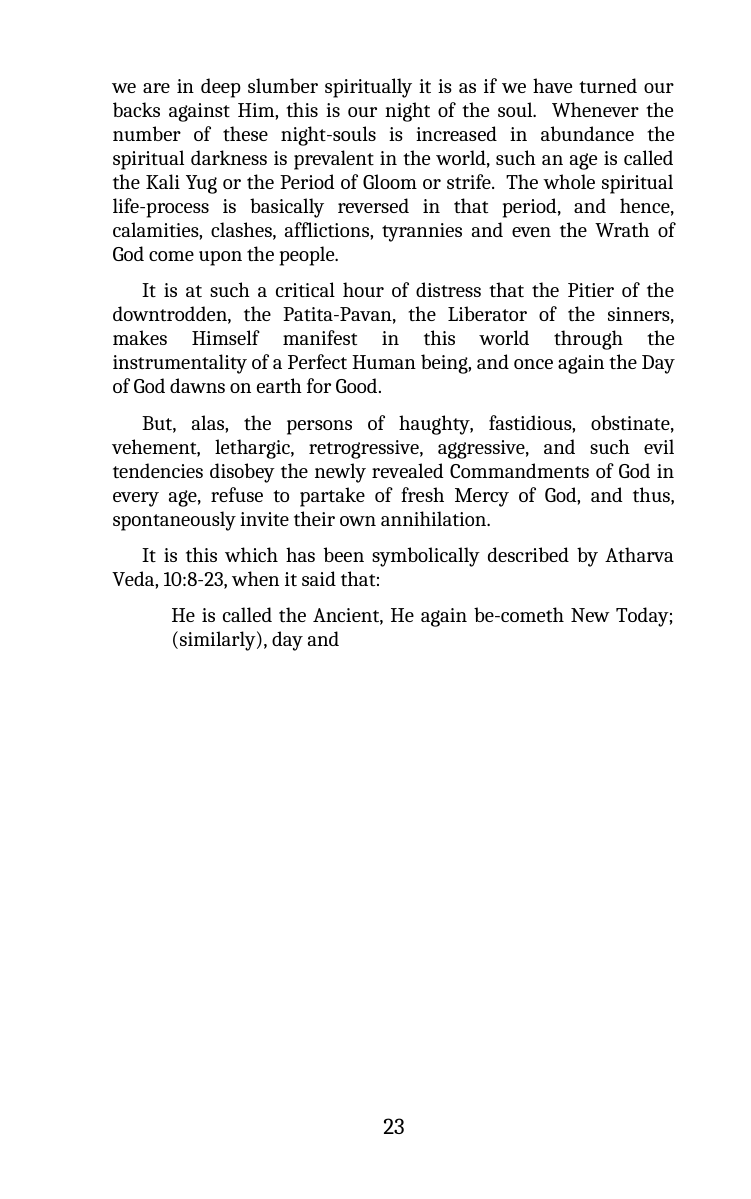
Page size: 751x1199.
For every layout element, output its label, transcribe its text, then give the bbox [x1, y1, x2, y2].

text It is at such a critical hour of distress that the Pitier of the downtrodden, the Patita-Pavan, the Liberator of the sinners, makes Himself manifest in this world through the instrumentality of a Perfect Human being, and once again the Day of God dawns on earth for Good. [112, 279, 675, 399]
text He is called the Ancient, He again be-cometh New Today; (similarly), day and [171, 604, 675, 652]
text It is this which has been symbolically described by Atharva Veda, 10:8-23, when it said that: [112, 544, 675, 592]
text we are in deep slumber spiritually it is as if we have turned our backs against Him, this is our night of the soul. Whenever the number of these night-souls is increased in abundance the spiritual darkness is prevalent in the world, such an age is called the Kali Yug or the Period of Gloom or strife. The whole spiritual life-process is basically reversed in that period, and hence, calamities, clashes, afflictions, tyrannies and even the Wrath of God come upon the people. [112, 75, 675, 267]
text But, alas, the persons of haughty, fastidious, obstinate, vehement, lethargic, retrogressive, aggressive, and such evil tendencies disobey the newly revealed Commandments of God in every age, refuse to partake of fresh Mercy of God, and thus, spontaneously invite their own annihilation. [112, 411, 675, 531]
